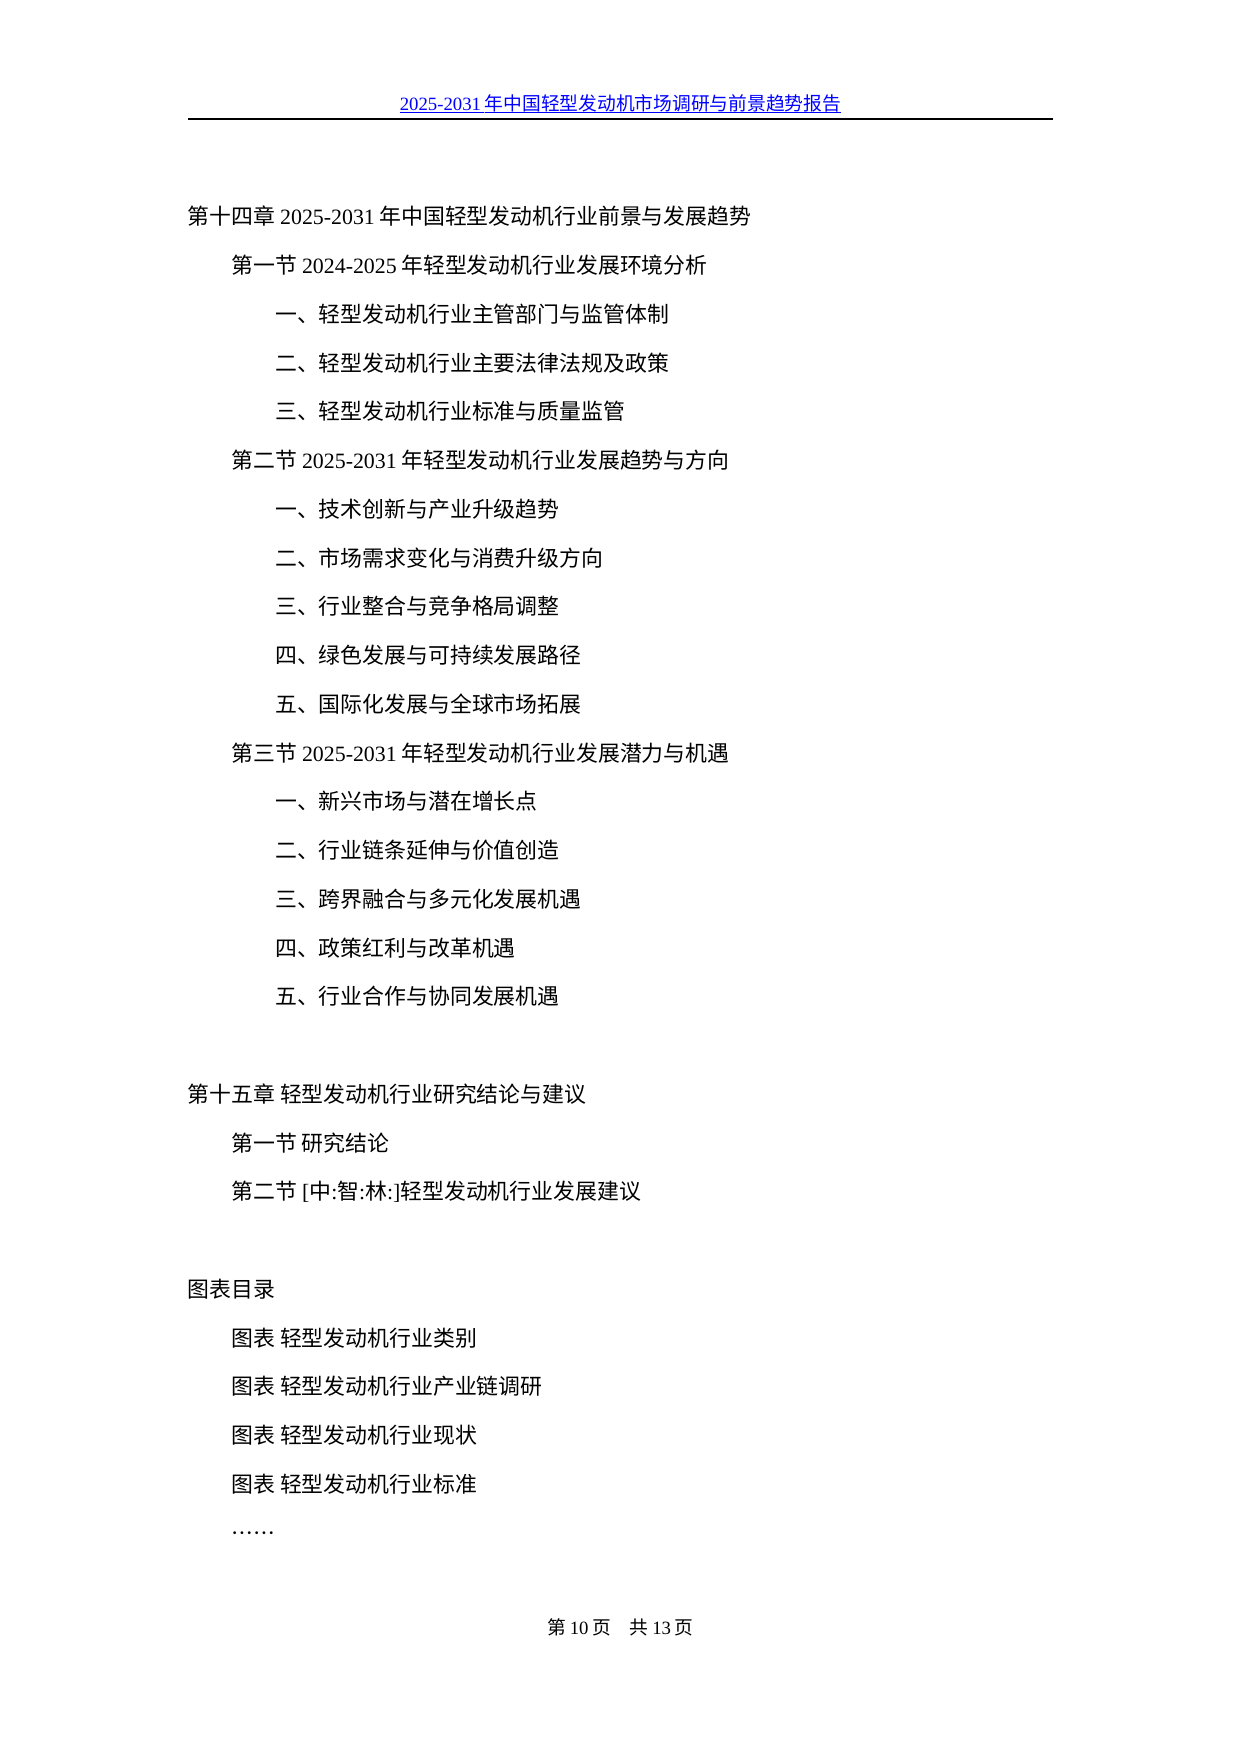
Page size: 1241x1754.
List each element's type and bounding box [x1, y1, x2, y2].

text [187, 150, 1053, 1548]
